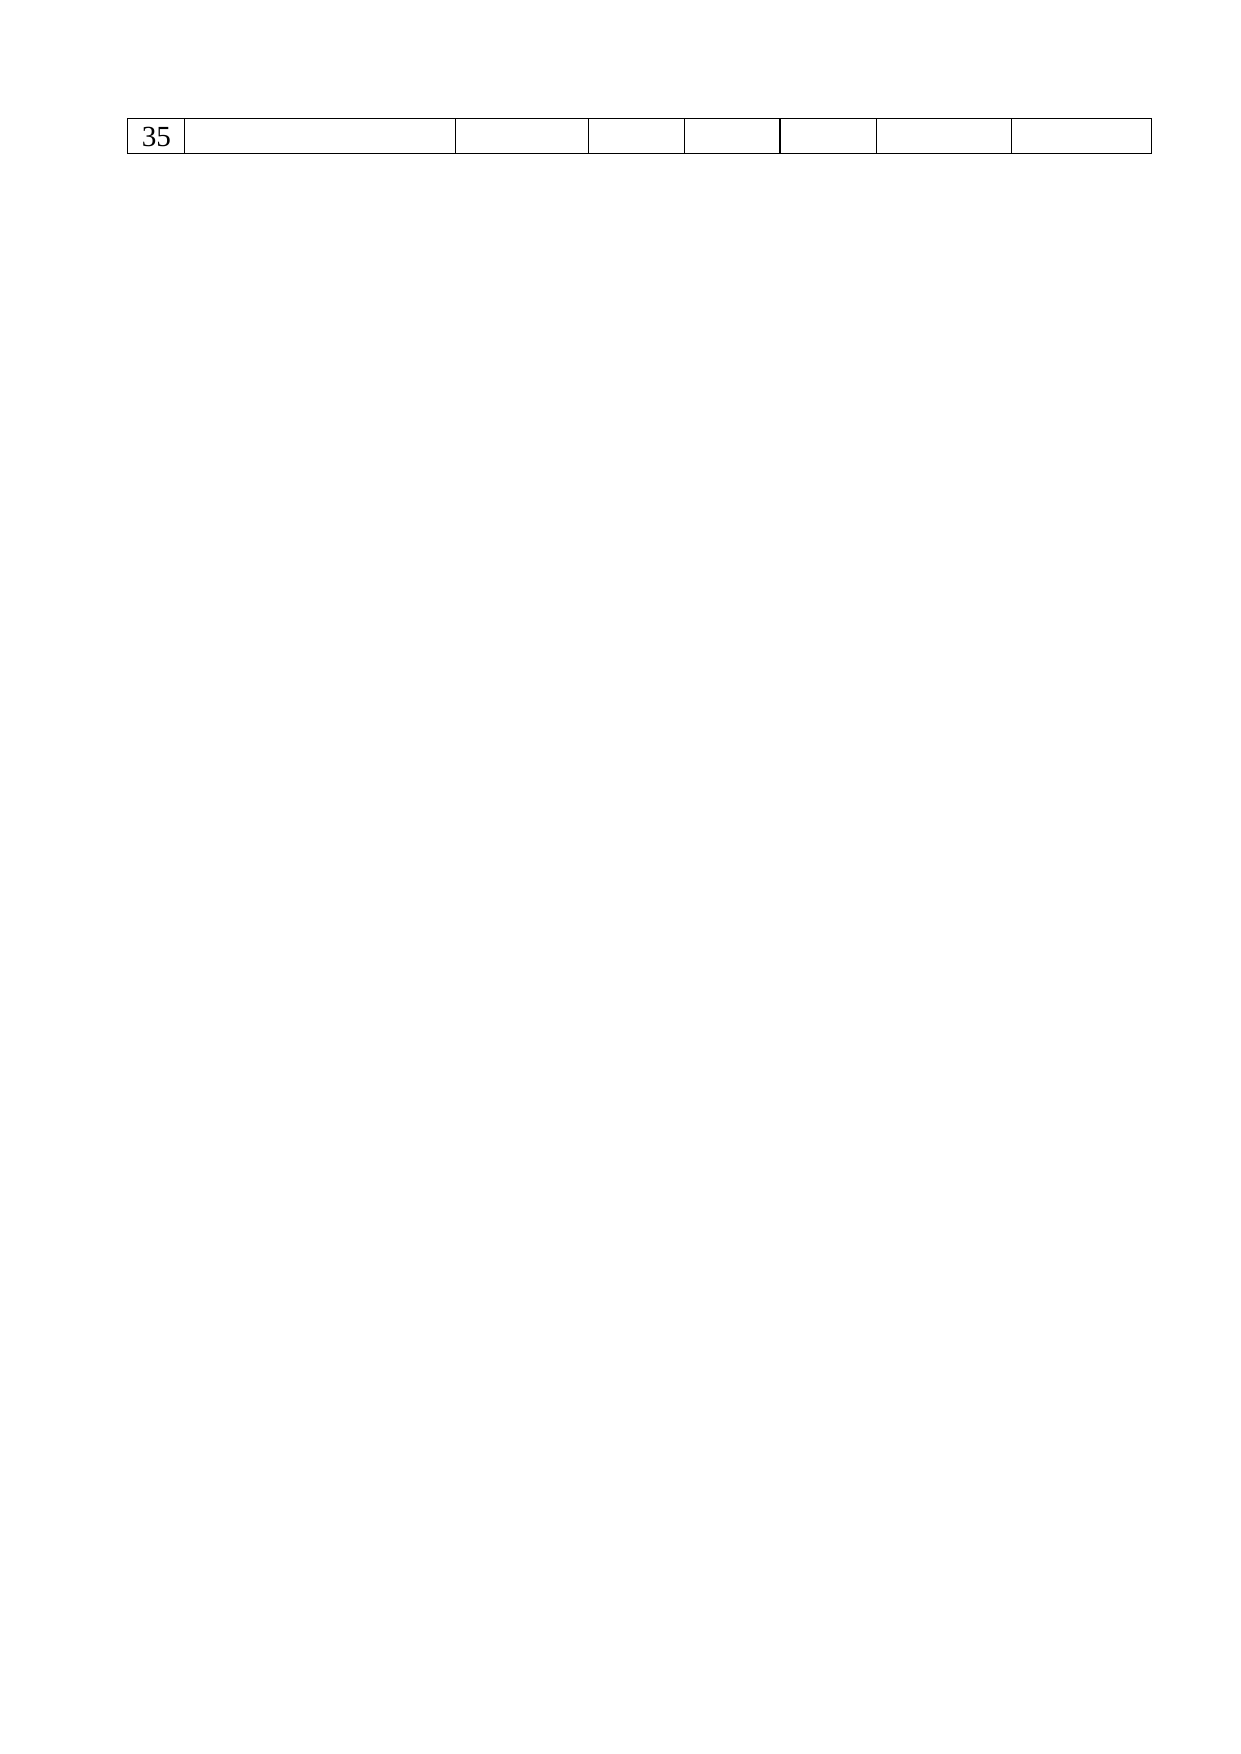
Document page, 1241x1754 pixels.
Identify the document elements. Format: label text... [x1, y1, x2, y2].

table_cell [589, 119, 684, 153]
table_cell [185, 119, 455, 153]
table_cell [1012, 119, 1151, 153]
table_cell [685, 119, 779, 153]
table_cell [456, 119, 588, 153]
table_cell [781, 119, 876, 153]
table_cell 35 [128, 119, 184, 153]
table_cell [877, 119, 1011, 153]
